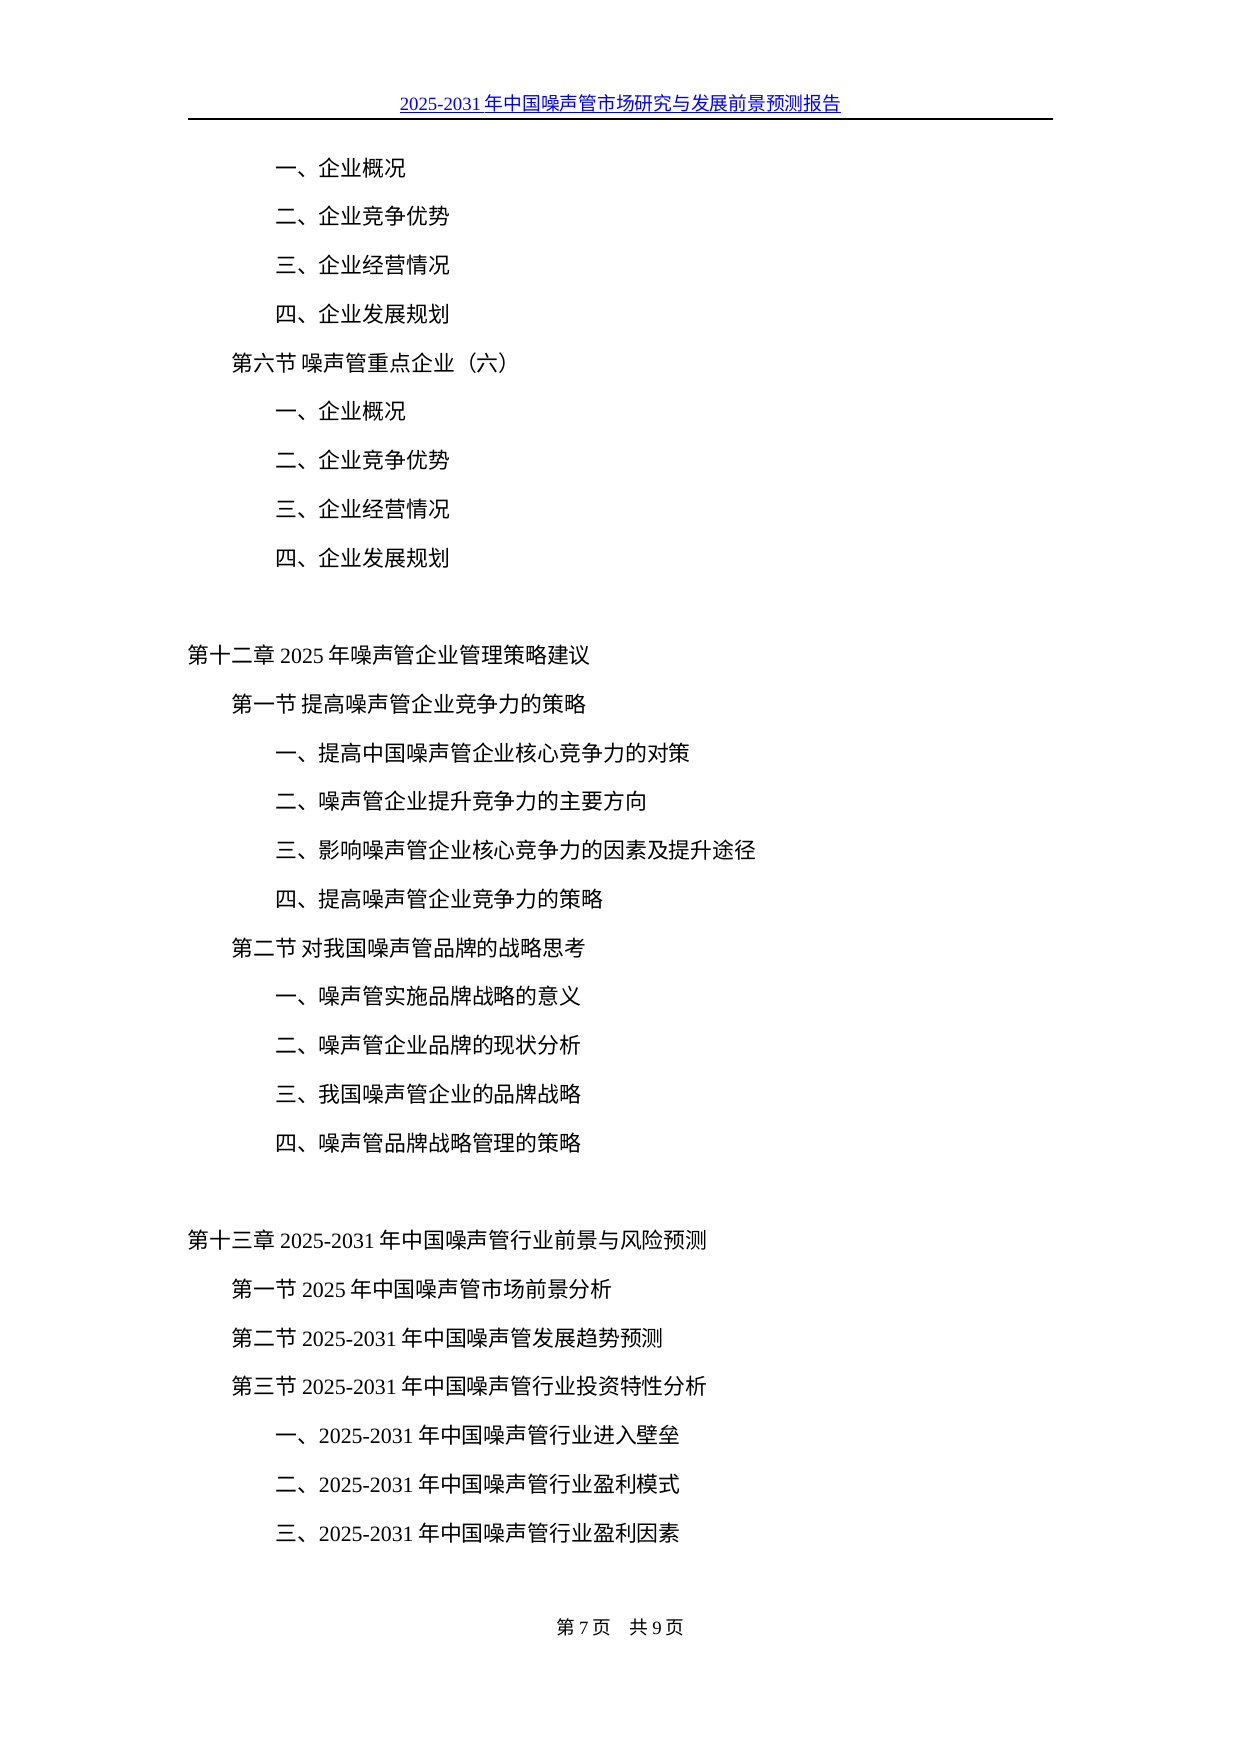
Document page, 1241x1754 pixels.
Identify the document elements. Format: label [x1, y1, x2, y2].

text [187, 150, 1053, 1548]
